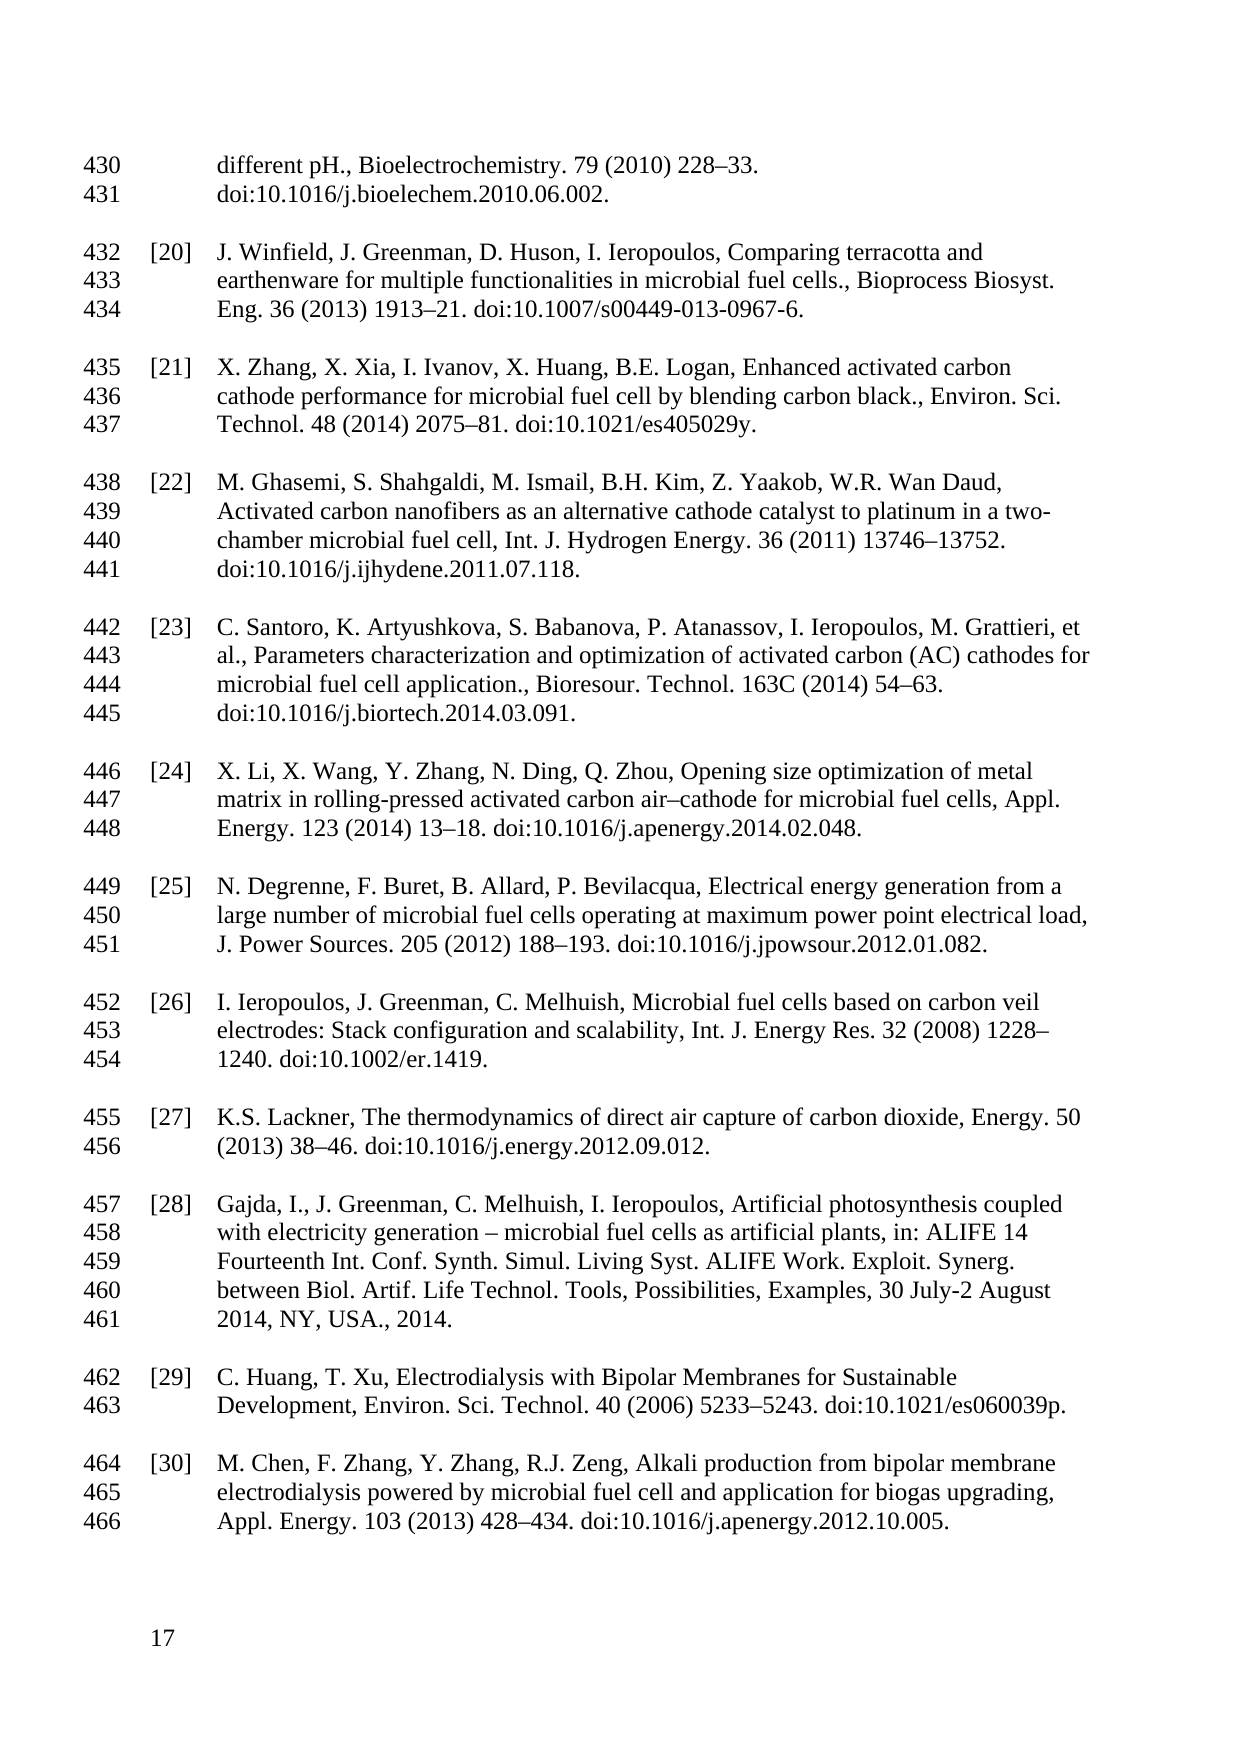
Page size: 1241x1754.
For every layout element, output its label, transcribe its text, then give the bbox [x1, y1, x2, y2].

text [23] C. Santoro, K. Artyushkova, S. Babanova, P. Atanassov, I. Ieropoulos, M. Grattieri, et al., Parameters characterization and optimization of activated carbon (AC) cathodes for microbial fuel cell application., Bioresour. Technol. 163C (2014) 54–63. doi:10.1016/j.biortech.2014.03.091. [150, 612, 1090, 727]
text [150, 150, 1090, 207]
text [20] J. Winfield, J. Greenman, D. Huson, I. Ieropoulos, Comparing terracotta and earthenware for multiple functionalities in microbial fuel cells., Bioprocess Biosyst. Eng. 36 (2013) 1913–21. doi:10.1007/s00449-013-0967-6. [150, 237, 1090, 323]
text [26] I. Ieropoulos, J. Greenman, C. Melhuish, Microbial fuel cells based on carbon veil electrodes: Stack configuration and scalability, Int. J. Energy Res. 32 (2008) 1228–1240. doi:10.1002/er.1419. [150, 987, 1090, 1073]
text [28] Gajda, I., J. Greenman, C. Melhuish, I. Ieropoulos, Artificial photosynthesis coupled with electricity generation – microbial fuel cells as artificial plants, in: ALIFE 14 Fourteenth Int. Conf. Synth. Simul. Living Syst. ALIFE Work. Exploit. Synerg. between Biol. Artif. Life Technol. Tools, Possibilities, Examples, 30 July-2 August 2014, NY, USA., 2014. [150, 1189, 1090, 1332]
text [29] C. Huang, T. Xu, Electrodialysis with Bipolar Membranes for Sustainable Development, Environ. Sci. Technol. 40 (2006) 5233–5243. doi:10.1021/es060039p. [150, 1362, 1090, 1419]
text [27] K.S. Lackner, The thermodynamics of direct air capture of carbon dioxide, Energy. 50 (2013) 38–46. doi:10.1016/j.energy.2012.09.012. [150, 1102, 1090, 1159]
text [21] X. Zhang, X. Xia, I. Ivanov, X. Huang, B.E. Logan, Enhanced activated carbon cathode performance for microbial fuel cell by blending carbon black., Environ. Sci. Technol. 48 (2014) 2075–81. doi:10.1021/es405029y. [150, 352, 1090, 438]
text [22] M. Ghasemi, S. Shahgaldi, M. Ismail, B.H. Kim, Z. Yaakob, W.R. Wan Daud, Activated carbon nanofibers as an alternative cathode catalyst to platinum in a two-chamber microbial fuel cell, Int. J. Hydrogen Energy. 36 (2011) 13746–13752. doi:10.1016/j.ijhydene.2011.07.118. [150, 467, 1090, 582]
text [25] N. Degrenne, F. Buret, B. Allard, P. Bevilacqua, Electrical energy generation from a large number of microbial fuel cells operating at maximum power point electrical load, J. Power Sources. 205 (2012) 188–193. doi:10.1016/j.jpowsour.2012.01.082. [150, 871, 1090, 957]
text [30] M. Chen, F. Zhang, Y. Zhang, R.J. Zeng, Alkali production from bipolar membrane electrodialysis powered by microbial fuel cell and application for biogas upgrading, Appl. Energy. 103 (2013) 428–434. doi:10.1016/j.apenergy.2012.10.005. [150, 1448, 1090, 1534]
text [24] X. Li, X. Wang, Y. Zhang, N. Ding, Q. Zhou, Opening size optimization of metal matrix in rolling-pressed activated carbon air–cathode for microbial fuel cells, Appl. Energy. 123 (2014) 13–18. doi:10.1016/j.apenergy.2014.02.048. [150, 756, 1090, 842]
